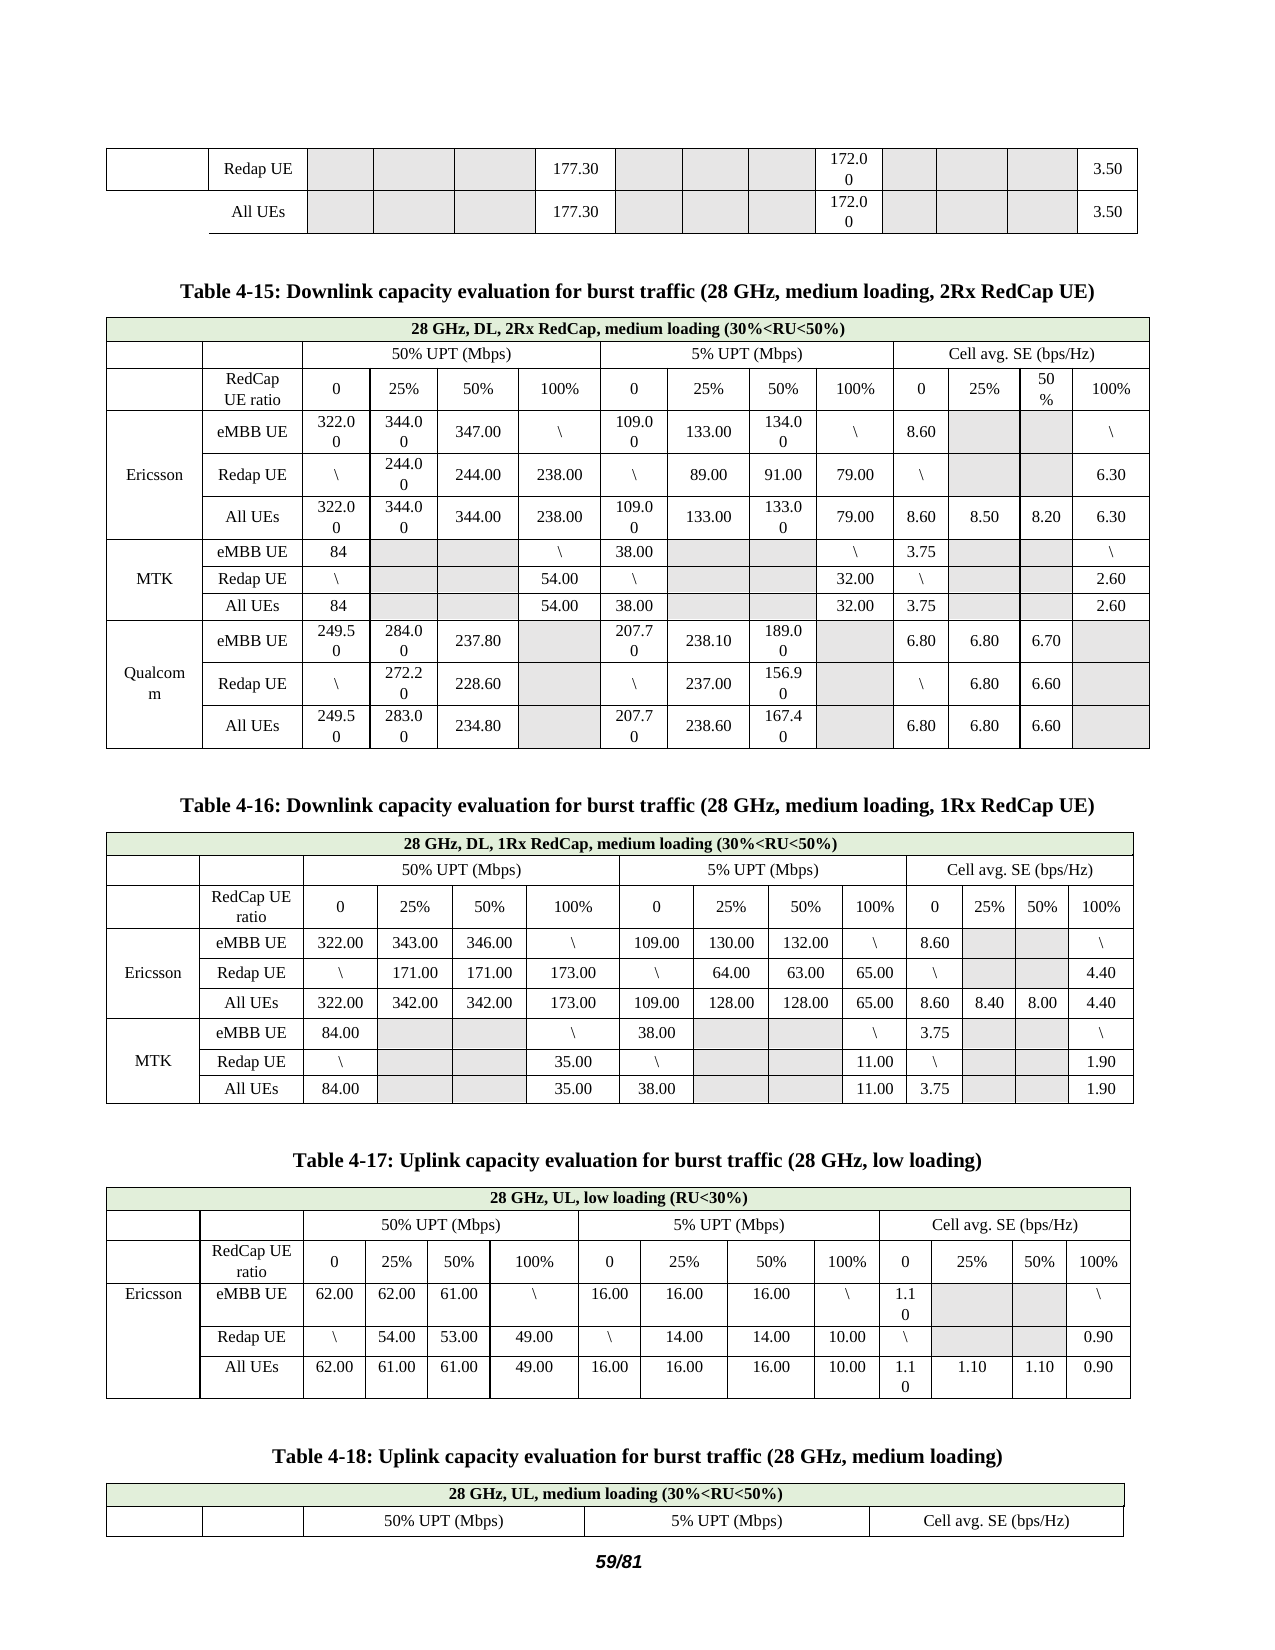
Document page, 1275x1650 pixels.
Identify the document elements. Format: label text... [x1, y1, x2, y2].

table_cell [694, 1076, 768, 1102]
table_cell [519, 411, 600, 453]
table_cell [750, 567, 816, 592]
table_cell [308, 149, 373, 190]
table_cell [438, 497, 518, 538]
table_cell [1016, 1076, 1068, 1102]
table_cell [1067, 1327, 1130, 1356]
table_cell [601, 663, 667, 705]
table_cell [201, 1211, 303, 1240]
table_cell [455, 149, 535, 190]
text Table 4-16: Downlink capacity evaluation for burst traffic (28 GHz, medium loading, 1Rx RedCap UE) [118, 793, 1157, 817]
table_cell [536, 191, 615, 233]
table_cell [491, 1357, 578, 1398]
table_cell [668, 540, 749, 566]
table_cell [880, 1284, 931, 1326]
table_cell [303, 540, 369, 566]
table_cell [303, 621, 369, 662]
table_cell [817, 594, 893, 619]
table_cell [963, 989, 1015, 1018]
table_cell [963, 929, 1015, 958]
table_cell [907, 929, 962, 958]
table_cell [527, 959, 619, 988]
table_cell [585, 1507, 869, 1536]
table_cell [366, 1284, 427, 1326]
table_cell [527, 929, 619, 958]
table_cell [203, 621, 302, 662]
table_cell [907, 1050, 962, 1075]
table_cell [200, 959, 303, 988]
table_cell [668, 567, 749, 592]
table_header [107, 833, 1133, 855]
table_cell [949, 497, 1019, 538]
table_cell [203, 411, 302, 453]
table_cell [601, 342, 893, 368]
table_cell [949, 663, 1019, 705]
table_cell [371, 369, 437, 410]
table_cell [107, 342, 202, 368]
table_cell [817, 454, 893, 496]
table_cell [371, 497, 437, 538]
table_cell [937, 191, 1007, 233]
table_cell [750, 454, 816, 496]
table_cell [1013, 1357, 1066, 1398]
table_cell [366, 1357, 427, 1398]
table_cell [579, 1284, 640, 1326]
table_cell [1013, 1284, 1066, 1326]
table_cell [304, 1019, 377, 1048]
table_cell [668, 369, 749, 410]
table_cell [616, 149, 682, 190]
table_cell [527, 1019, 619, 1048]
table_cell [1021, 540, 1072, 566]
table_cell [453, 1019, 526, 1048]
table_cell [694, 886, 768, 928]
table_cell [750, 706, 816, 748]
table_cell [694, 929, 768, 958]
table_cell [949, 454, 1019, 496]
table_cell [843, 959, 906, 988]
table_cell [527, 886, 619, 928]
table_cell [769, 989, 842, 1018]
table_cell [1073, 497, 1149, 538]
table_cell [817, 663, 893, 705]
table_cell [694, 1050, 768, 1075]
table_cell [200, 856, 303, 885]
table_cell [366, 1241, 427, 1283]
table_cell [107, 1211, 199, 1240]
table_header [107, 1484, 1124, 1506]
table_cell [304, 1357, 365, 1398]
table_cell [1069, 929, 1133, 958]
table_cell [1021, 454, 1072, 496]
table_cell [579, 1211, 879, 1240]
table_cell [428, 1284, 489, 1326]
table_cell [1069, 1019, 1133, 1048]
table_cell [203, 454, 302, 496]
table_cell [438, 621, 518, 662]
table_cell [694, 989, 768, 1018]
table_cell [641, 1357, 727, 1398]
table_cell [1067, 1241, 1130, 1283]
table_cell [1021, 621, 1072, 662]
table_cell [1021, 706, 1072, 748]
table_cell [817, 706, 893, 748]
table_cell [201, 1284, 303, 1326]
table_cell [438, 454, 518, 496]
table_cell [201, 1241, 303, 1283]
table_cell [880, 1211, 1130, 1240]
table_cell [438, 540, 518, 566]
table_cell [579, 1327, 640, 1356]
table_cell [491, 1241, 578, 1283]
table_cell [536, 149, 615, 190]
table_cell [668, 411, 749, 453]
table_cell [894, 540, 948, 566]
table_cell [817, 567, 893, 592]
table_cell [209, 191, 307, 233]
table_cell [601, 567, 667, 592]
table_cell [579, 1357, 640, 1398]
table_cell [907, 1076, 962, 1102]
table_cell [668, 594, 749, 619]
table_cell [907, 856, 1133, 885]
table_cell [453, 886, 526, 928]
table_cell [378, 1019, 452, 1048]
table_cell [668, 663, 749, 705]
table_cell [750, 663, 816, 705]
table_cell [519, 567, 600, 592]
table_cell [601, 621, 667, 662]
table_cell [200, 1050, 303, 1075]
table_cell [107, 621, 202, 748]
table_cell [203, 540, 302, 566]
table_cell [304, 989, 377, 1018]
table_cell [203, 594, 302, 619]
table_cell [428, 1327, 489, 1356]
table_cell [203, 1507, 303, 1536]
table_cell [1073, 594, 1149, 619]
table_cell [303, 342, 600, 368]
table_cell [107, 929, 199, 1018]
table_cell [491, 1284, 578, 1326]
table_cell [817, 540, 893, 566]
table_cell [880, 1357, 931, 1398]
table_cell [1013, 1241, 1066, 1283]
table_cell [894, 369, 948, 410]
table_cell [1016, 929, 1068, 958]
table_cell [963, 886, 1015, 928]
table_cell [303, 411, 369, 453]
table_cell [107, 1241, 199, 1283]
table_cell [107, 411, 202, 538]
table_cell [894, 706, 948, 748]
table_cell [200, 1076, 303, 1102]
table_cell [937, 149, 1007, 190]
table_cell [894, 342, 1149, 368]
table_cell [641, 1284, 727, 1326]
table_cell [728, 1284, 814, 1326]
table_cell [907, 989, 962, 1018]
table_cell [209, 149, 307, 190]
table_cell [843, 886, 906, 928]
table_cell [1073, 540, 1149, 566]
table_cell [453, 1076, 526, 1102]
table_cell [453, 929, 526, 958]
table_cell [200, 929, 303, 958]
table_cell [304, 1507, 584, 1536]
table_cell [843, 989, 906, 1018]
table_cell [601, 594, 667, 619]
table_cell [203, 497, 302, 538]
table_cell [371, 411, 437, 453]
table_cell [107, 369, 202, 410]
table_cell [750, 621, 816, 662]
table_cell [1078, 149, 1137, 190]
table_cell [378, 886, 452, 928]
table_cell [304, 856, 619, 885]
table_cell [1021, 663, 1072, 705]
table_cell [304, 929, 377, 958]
text Table 4-17: Uplink capacity evaluation for burst traffic (28 GHz, low loading) [118, 1148, 1157, 1172]
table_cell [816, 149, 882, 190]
text Table 4-15: Downlink capacity evaluation for burst traffic (28 GHz, medium loading, 2Rx RedCap UE) [118, 279, 1157, 303]
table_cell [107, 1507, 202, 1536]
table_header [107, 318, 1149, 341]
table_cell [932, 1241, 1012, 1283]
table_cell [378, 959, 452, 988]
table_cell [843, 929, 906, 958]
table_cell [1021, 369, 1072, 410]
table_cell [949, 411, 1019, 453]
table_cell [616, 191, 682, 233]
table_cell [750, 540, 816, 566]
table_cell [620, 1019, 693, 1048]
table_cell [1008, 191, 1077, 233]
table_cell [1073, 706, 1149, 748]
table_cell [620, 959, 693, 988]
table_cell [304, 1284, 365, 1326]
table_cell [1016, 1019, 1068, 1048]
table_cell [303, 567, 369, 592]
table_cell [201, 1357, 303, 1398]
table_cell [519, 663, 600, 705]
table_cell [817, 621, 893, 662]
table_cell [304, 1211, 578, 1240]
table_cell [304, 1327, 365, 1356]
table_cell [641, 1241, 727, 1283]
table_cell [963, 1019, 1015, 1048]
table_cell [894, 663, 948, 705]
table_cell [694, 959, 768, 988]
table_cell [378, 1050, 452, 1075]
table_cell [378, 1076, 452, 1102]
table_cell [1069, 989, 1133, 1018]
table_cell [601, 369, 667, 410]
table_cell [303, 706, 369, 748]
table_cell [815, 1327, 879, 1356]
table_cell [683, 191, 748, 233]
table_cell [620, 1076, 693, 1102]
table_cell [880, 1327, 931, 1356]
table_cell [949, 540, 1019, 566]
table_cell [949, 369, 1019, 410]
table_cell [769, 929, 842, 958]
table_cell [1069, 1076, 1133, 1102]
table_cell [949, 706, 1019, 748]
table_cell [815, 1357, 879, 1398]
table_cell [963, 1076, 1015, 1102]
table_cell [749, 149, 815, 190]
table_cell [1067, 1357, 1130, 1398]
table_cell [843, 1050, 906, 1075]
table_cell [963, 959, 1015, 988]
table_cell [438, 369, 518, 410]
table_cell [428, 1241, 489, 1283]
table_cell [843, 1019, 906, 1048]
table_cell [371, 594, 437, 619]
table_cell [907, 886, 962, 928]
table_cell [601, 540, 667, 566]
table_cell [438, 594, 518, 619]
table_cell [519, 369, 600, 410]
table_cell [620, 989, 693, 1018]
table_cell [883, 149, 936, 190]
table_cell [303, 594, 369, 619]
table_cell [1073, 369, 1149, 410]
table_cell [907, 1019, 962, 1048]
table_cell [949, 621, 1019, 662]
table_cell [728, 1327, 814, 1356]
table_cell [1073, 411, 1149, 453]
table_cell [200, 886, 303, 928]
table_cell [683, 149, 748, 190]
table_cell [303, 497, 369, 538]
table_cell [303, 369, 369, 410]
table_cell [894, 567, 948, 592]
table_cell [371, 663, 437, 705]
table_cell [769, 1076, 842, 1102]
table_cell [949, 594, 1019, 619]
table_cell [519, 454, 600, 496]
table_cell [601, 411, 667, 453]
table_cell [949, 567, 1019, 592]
text Table 4-18: Uplink capacity evaluation for burst traffic (28 GHz, medium loading) [118, 1444, 1157, 1468]
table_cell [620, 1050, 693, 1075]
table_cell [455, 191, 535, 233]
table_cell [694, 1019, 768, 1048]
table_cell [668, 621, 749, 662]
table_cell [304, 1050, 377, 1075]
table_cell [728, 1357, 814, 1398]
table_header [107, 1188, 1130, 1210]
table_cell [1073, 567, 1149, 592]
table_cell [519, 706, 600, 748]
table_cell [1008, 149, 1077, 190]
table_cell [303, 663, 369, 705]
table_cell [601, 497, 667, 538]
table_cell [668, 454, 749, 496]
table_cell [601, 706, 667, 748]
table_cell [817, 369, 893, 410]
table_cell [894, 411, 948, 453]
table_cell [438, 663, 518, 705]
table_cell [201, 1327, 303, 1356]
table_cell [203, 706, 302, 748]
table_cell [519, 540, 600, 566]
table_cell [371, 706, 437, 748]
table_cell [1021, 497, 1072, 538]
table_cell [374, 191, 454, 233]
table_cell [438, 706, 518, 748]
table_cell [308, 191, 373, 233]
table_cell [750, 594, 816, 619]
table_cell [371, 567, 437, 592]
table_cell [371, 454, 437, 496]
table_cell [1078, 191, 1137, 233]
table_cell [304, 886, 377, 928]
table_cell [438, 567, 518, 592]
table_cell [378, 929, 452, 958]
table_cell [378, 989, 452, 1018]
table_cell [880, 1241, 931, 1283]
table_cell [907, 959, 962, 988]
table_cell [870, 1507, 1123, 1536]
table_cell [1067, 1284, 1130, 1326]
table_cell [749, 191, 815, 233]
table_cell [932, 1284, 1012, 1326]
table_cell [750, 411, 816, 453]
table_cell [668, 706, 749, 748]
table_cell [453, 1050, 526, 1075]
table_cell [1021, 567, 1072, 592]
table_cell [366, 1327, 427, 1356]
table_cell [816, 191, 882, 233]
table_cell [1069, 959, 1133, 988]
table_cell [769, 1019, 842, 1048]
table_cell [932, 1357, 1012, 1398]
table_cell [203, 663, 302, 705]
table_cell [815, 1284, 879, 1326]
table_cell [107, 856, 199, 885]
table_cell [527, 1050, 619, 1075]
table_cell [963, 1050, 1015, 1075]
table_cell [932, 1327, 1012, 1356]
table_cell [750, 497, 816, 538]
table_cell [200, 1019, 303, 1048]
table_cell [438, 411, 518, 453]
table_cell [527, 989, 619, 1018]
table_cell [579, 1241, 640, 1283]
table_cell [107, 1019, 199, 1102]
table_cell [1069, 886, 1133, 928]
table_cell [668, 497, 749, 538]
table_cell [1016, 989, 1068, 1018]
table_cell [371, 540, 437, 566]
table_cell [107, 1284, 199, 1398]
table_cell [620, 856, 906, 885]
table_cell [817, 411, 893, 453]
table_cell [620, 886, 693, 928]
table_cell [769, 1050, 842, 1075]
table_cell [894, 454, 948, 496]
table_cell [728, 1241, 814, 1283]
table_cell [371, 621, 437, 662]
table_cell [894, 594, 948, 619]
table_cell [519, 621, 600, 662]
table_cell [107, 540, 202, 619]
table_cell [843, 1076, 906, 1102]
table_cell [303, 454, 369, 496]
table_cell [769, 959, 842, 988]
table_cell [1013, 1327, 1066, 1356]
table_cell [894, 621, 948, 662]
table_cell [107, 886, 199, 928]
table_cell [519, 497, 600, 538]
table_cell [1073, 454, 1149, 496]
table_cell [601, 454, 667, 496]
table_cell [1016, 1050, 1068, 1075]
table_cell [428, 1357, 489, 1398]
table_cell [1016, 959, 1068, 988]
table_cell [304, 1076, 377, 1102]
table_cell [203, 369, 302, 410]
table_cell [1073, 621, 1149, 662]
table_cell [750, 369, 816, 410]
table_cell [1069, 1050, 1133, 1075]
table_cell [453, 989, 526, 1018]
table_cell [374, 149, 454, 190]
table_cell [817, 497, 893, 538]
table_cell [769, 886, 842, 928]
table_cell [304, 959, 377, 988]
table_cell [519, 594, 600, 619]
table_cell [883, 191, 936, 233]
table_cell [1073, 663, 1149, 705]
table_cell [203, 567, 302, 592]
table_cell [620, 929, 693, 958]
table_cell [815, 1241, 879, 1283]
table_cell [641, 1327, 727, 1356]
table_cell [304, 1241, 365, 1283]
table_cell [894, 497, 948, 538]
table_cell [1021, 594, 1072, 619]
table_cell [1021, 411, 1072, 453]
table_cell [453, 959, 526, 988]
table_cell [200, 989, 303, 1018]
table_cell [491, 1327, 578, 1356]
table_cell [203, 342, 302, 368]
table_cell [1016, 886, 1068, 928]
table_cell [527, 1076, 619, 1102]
